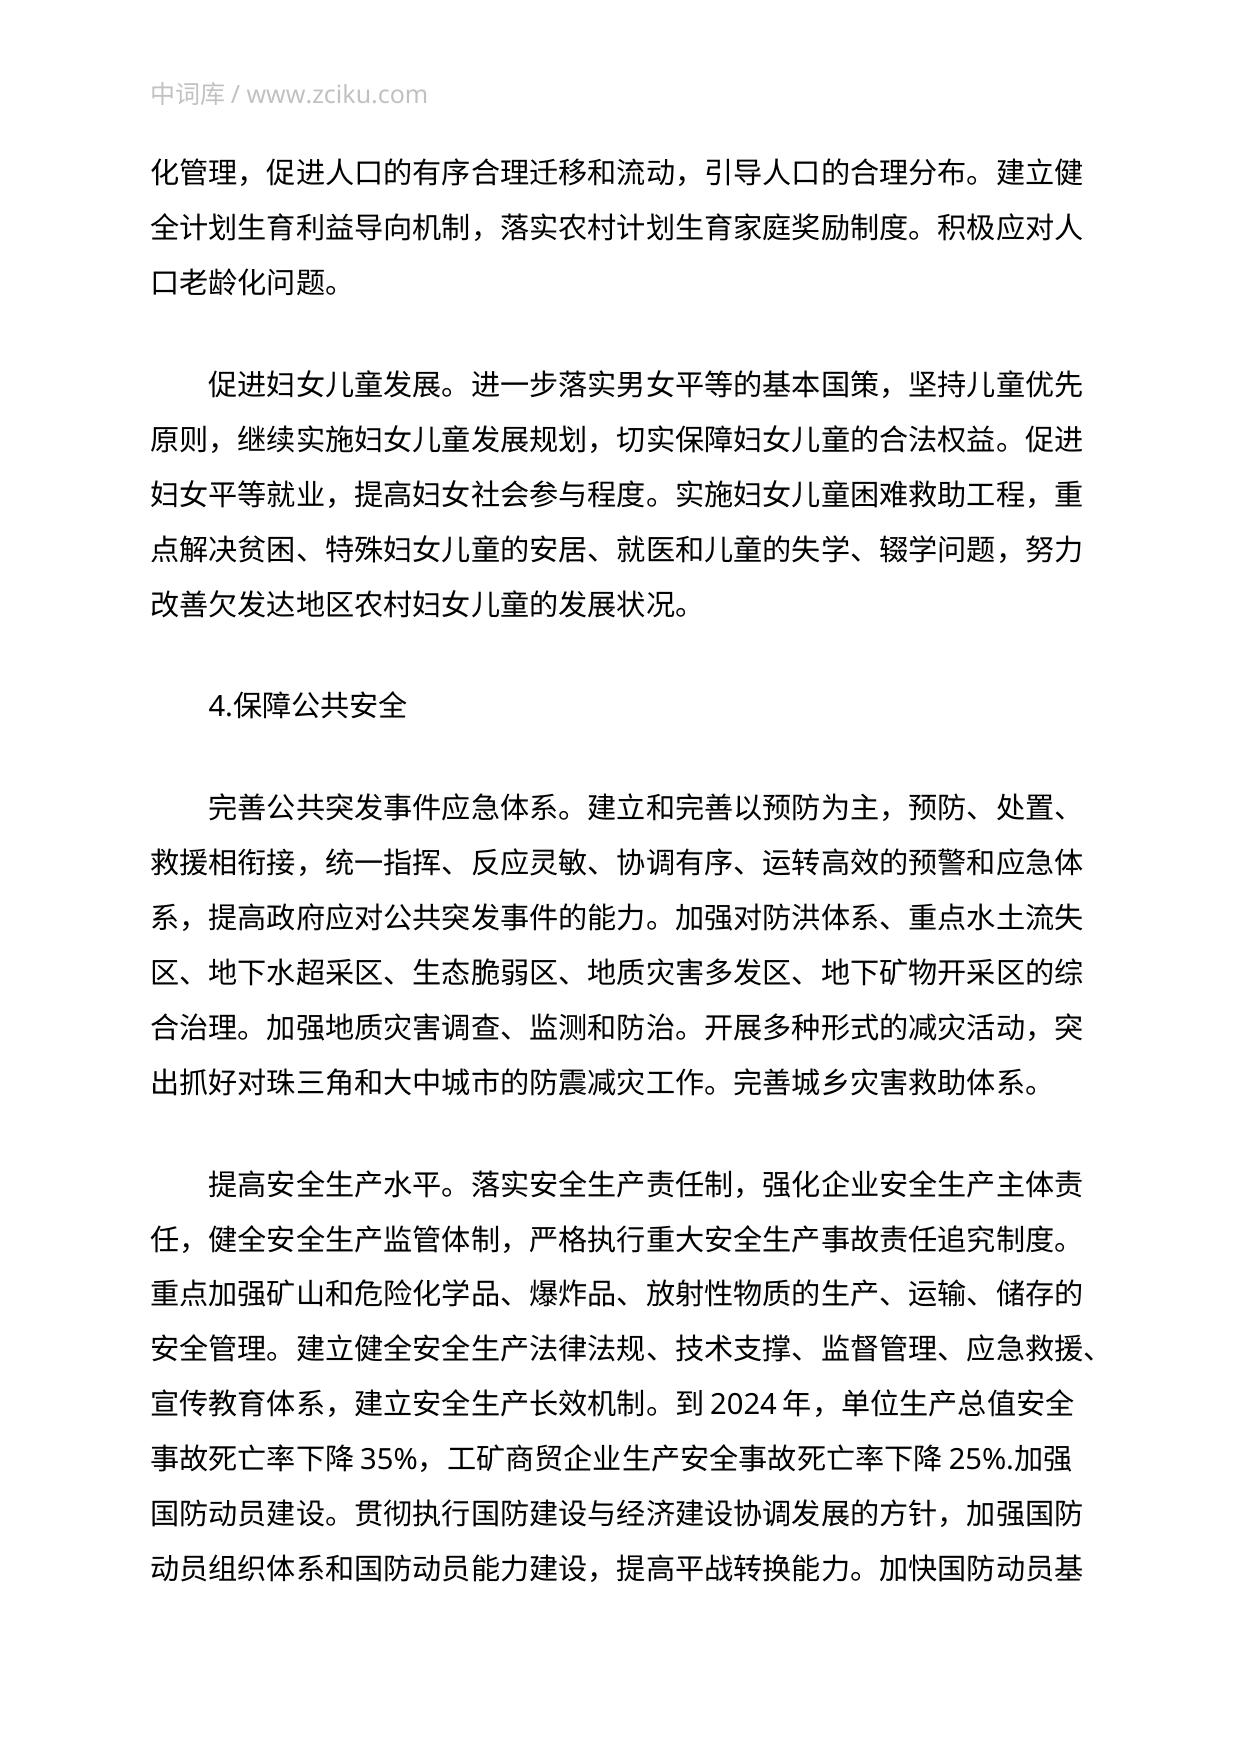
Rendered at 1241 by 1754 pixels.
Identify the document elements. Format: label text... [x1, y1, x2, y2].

text 促进妇女儿童发展。进一步落实男女平等的基本国策，坚持儿童优先原则，继续实施妇女儿童发展规划，切实保障妇女儿童的合法权益。促进妇女平等就业，提高妇女社会参与程度。实施妇女儿童困难救助工程，重点解决贫困、特殊妇女儿童的安居、就医和儿童的失学、辍学问题，努力改善欠发达地区农村妇女儿童的发展状况。 [150, 362, 1090, 623]
text 4.保障公共安全 [150, 683, 1090, 725]
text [150, 1161, 1090, 1588]
text 完善公共突发事件应急体系。建立和完善以预防为主，预防、处置、救援相衔接，统一指挥、反应灵敏、协调有序、运转高效的预警和应急体系，提高政府应对公共突发事件的能力。加强对防洪体系、重点水土流失区、地下水超采区、生态脆弱区、地质灾害多发区、地下矿物开采区的综合治理。加强地质灾害调查、监测和防治。开展多种形式的减灾活动，突出抓好对珠三角和大中城市的防震减灾工作。完善城乡灾害救助体系。 [150, 785, 1090, 1102]
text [150, 150, 1090, 302]
